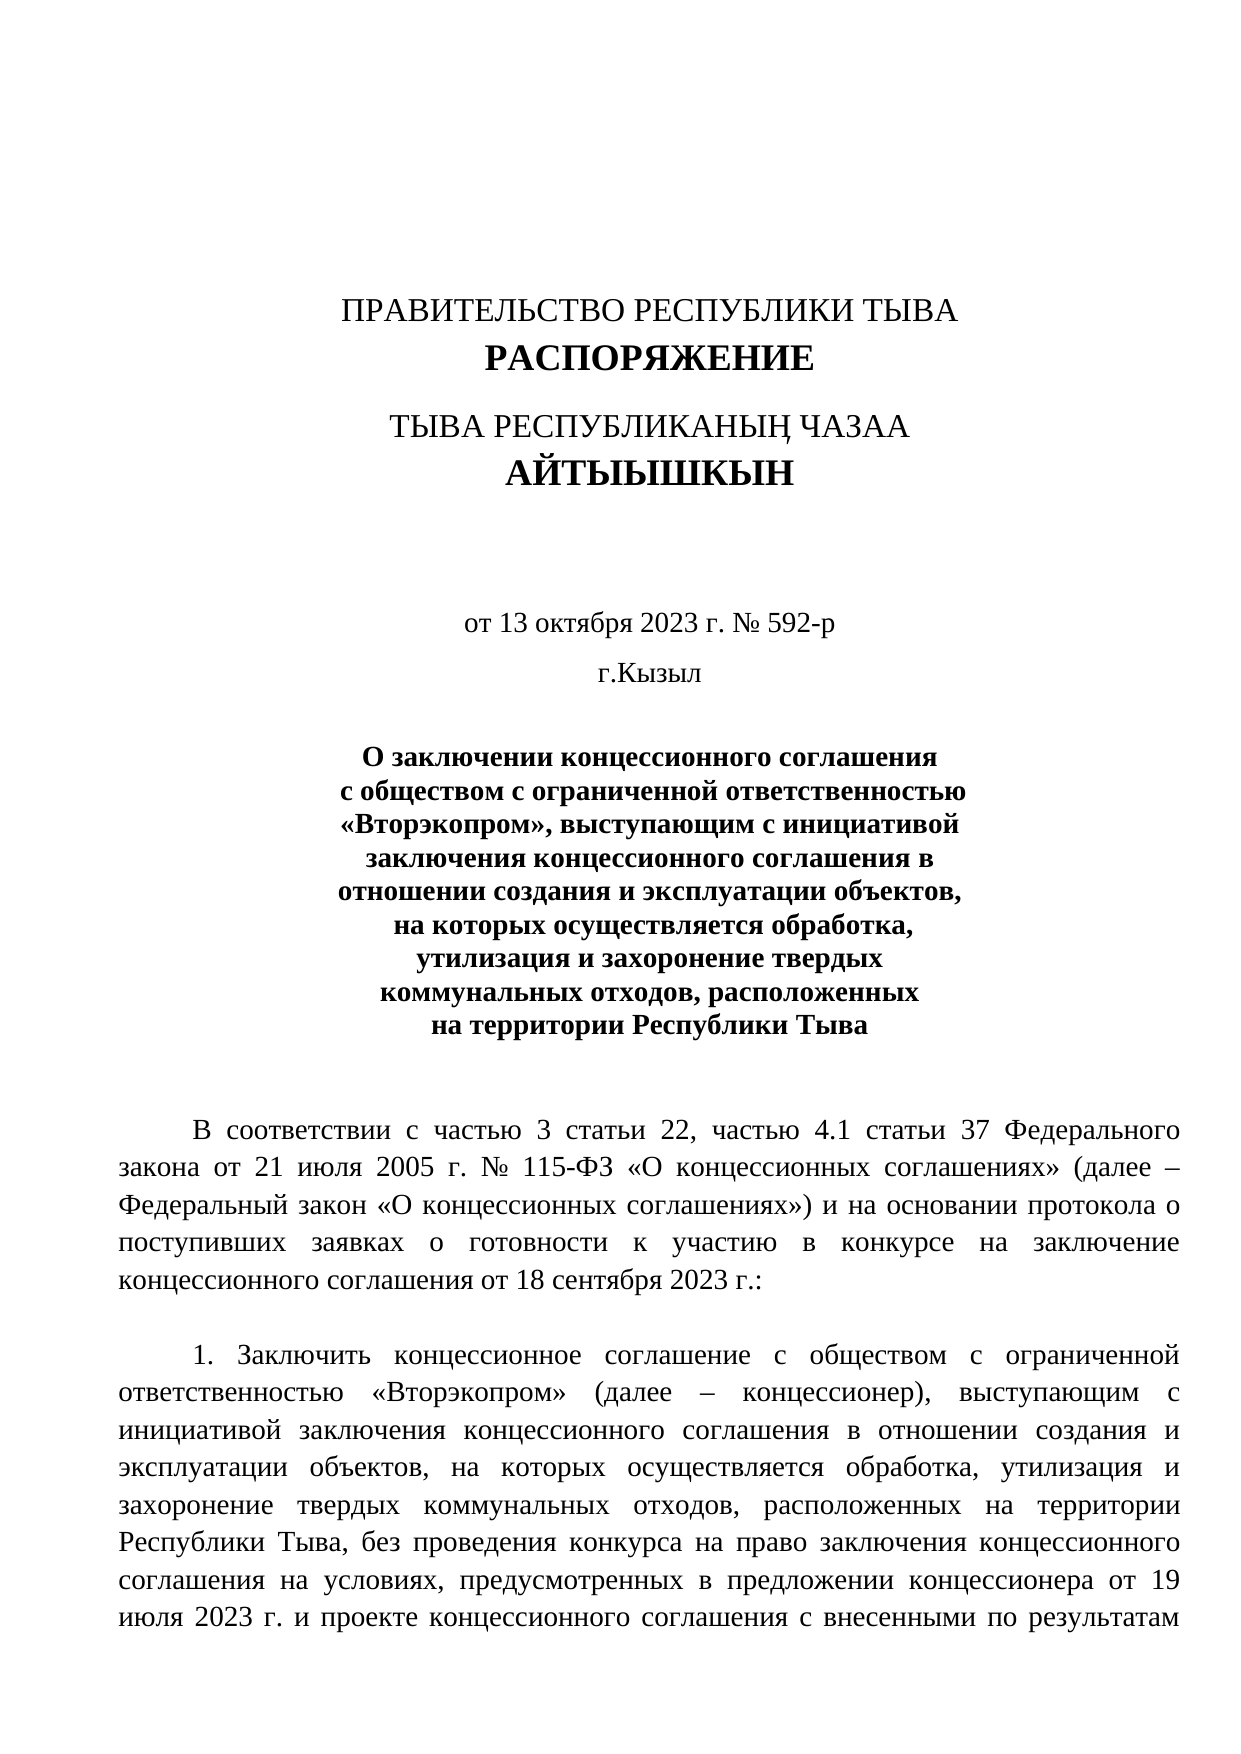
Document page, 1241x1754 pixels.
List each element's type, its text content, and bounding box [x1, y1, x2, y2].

text ПРАВИТЕЛЬСТВО РЕСПУБЛИКИ ТЫВА РАСПОРЯЖЕНИЕ [118, 291, 1181, 379]
text коммунальных отходов, расположенных [118, 974, 1181, 1007]
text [118, 1333, 1181, 1633]
text В соответствии с частью 3 статьи 22, частью 4.1 статьи 37 Федерального закона от 21 июля 2005 г. № 115-ФЗ «О концессионных соглашениях» (далее – Федеральный закон «О концессионных соглашениях») и на основании протокола о поступивших заявках о готовности к участию в конкурсе на заключение концессионного соглашения от 18 сентября 2023 г.: [118, 1108, 1181, 1296]
text с обществом с ограниченной ответственностью [118, 773, 1181, 806]
text ТЫВА РЕСПУБЛИКАНЫӉ ЧАЗАА АЙТЫЫШКЫН [118, 406, 1181, 494]
text г.Кызыл [118, 655, 1181, 689]
text «Вторэкопром», выступающим с инициативой [118, 806, 1181, 840]
text отношении создания и эксплуатации объектов, [118, 873, 1181, 907]
text утилизация и захоронение твердых [118, 940, 1181, 974]
text О заключении концессионного соглашения [118, 739, 1181, 773]
text от 13 октября 2023 г. № 592-р [118, 605, 1181, 638]
text заключения концессионного соглашения в [118, 840, 1181, 873]
text на которых осуществляется обработка, [118, 907, 1181, 940]
text на территории Республики Тыва [118, 1007, 1181, 1041]
